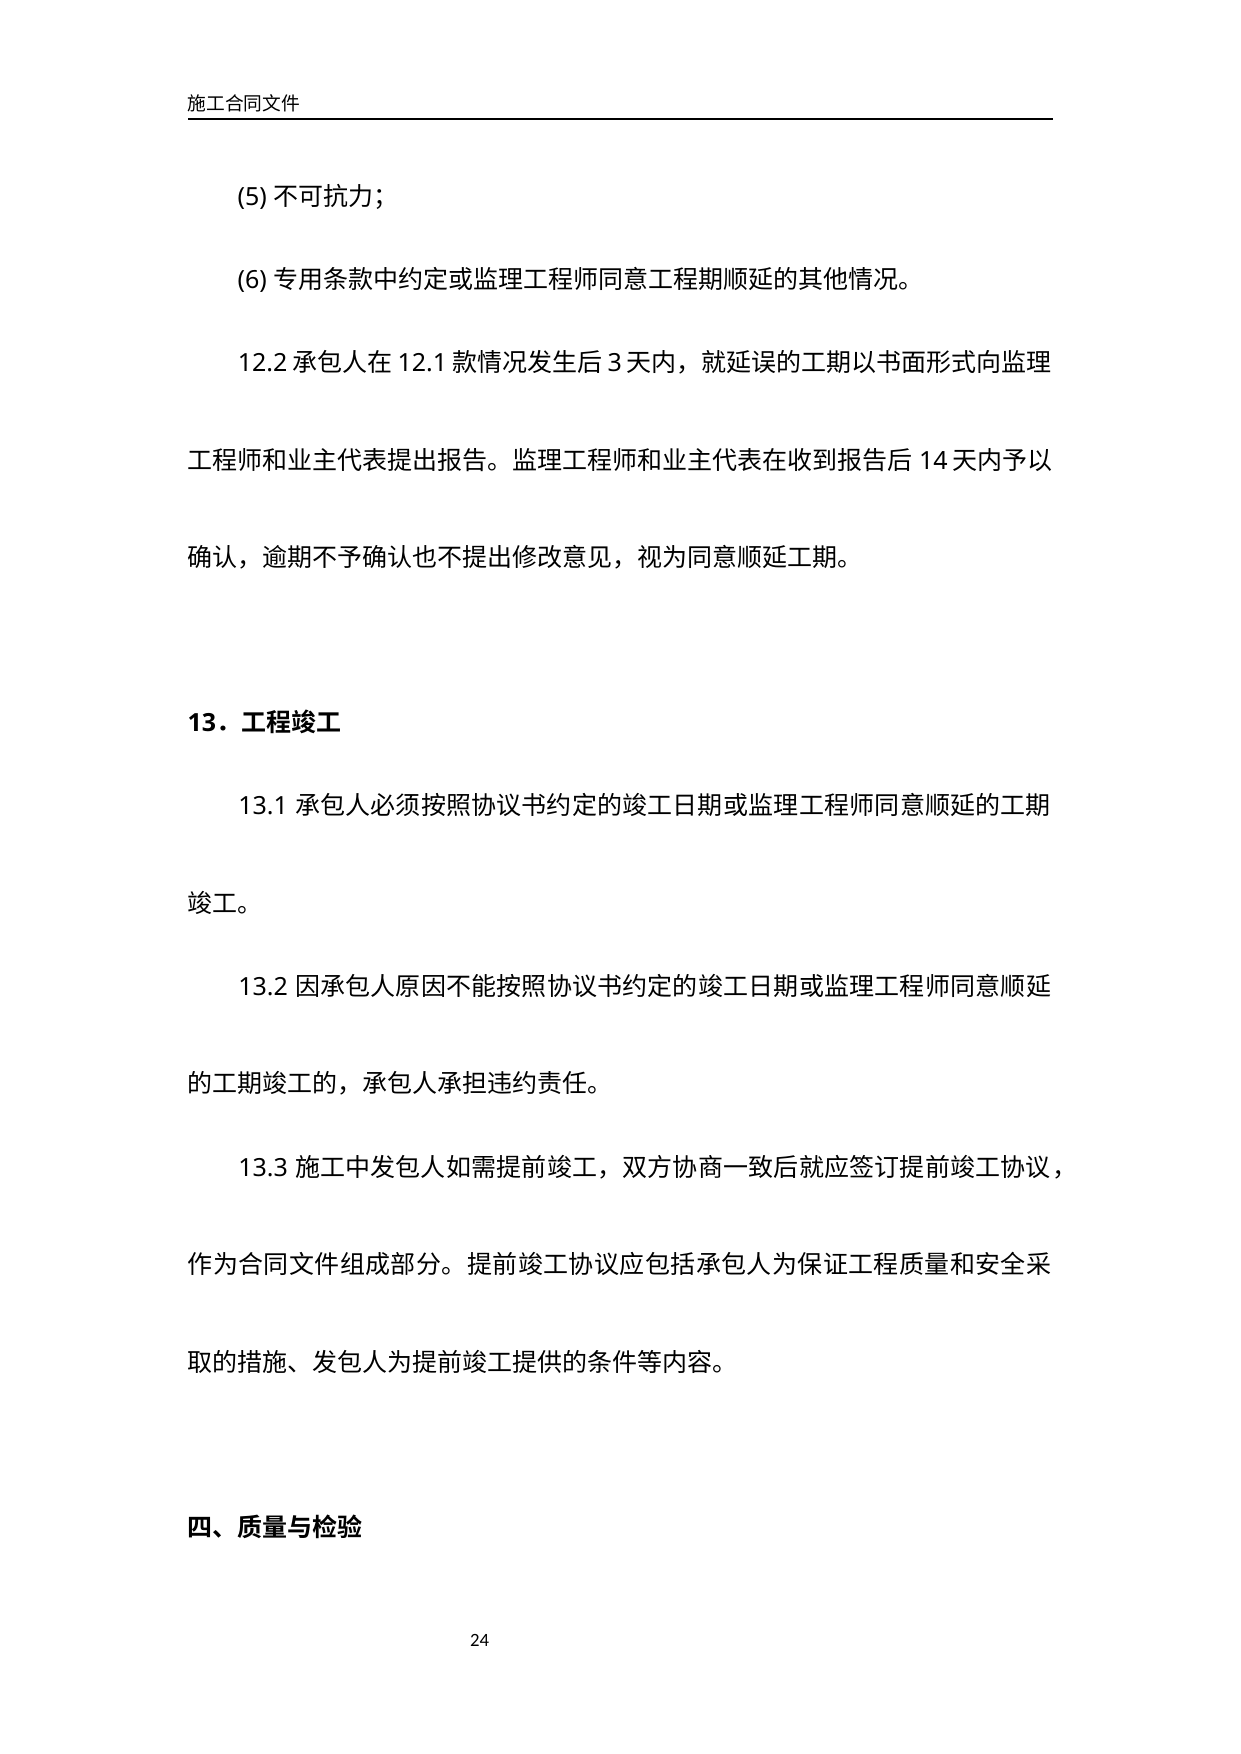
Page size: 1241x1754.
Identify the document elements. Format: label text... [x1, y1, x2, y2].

text 13．工程竣工 [187, 688, 1053, 753]
text 13.1 承包人必须按照协议书约定的竣工日期或监理工程师同意顺延的工期竣工。 [187, 771, 1053, 934]
text (6) 专用条款中约定或监理工程师同意工程期顺延的其他情况。 [187, 245, 1053, 310]
text 13.3 施工中发包人如需提前竣工，双方协商一致后就应签订提前竣工协议，作为合同文件组成部分。提前竣工协议应包括承包人为保证工程质量和安全采取的措施、发包人为提前竣工提供的条件等内容。 [187, 1133, 1053, 1393]
text 12.2承包人在12.1款情况发生后3天内，就延误的工期以书面形式向监理工程师和业主代表提出报告。监理工程师和业主代表在收到报告后14天内予以确认，逾期不予确认也不提出修改意见，视为同意顺延工期。 [187, 328, 1053, 588]
text 13.2 因承包人原因不能按照协议书约定的竣工日期或监理工程师同意顺延的工期竣工的，承包人承担违约责任。 [187, 952, 1053, 1114]
text 四、质量与检验 [187, 1493, 1053, 1558]
text (5) 不可抗力； [187, 162, 1053, 227]
